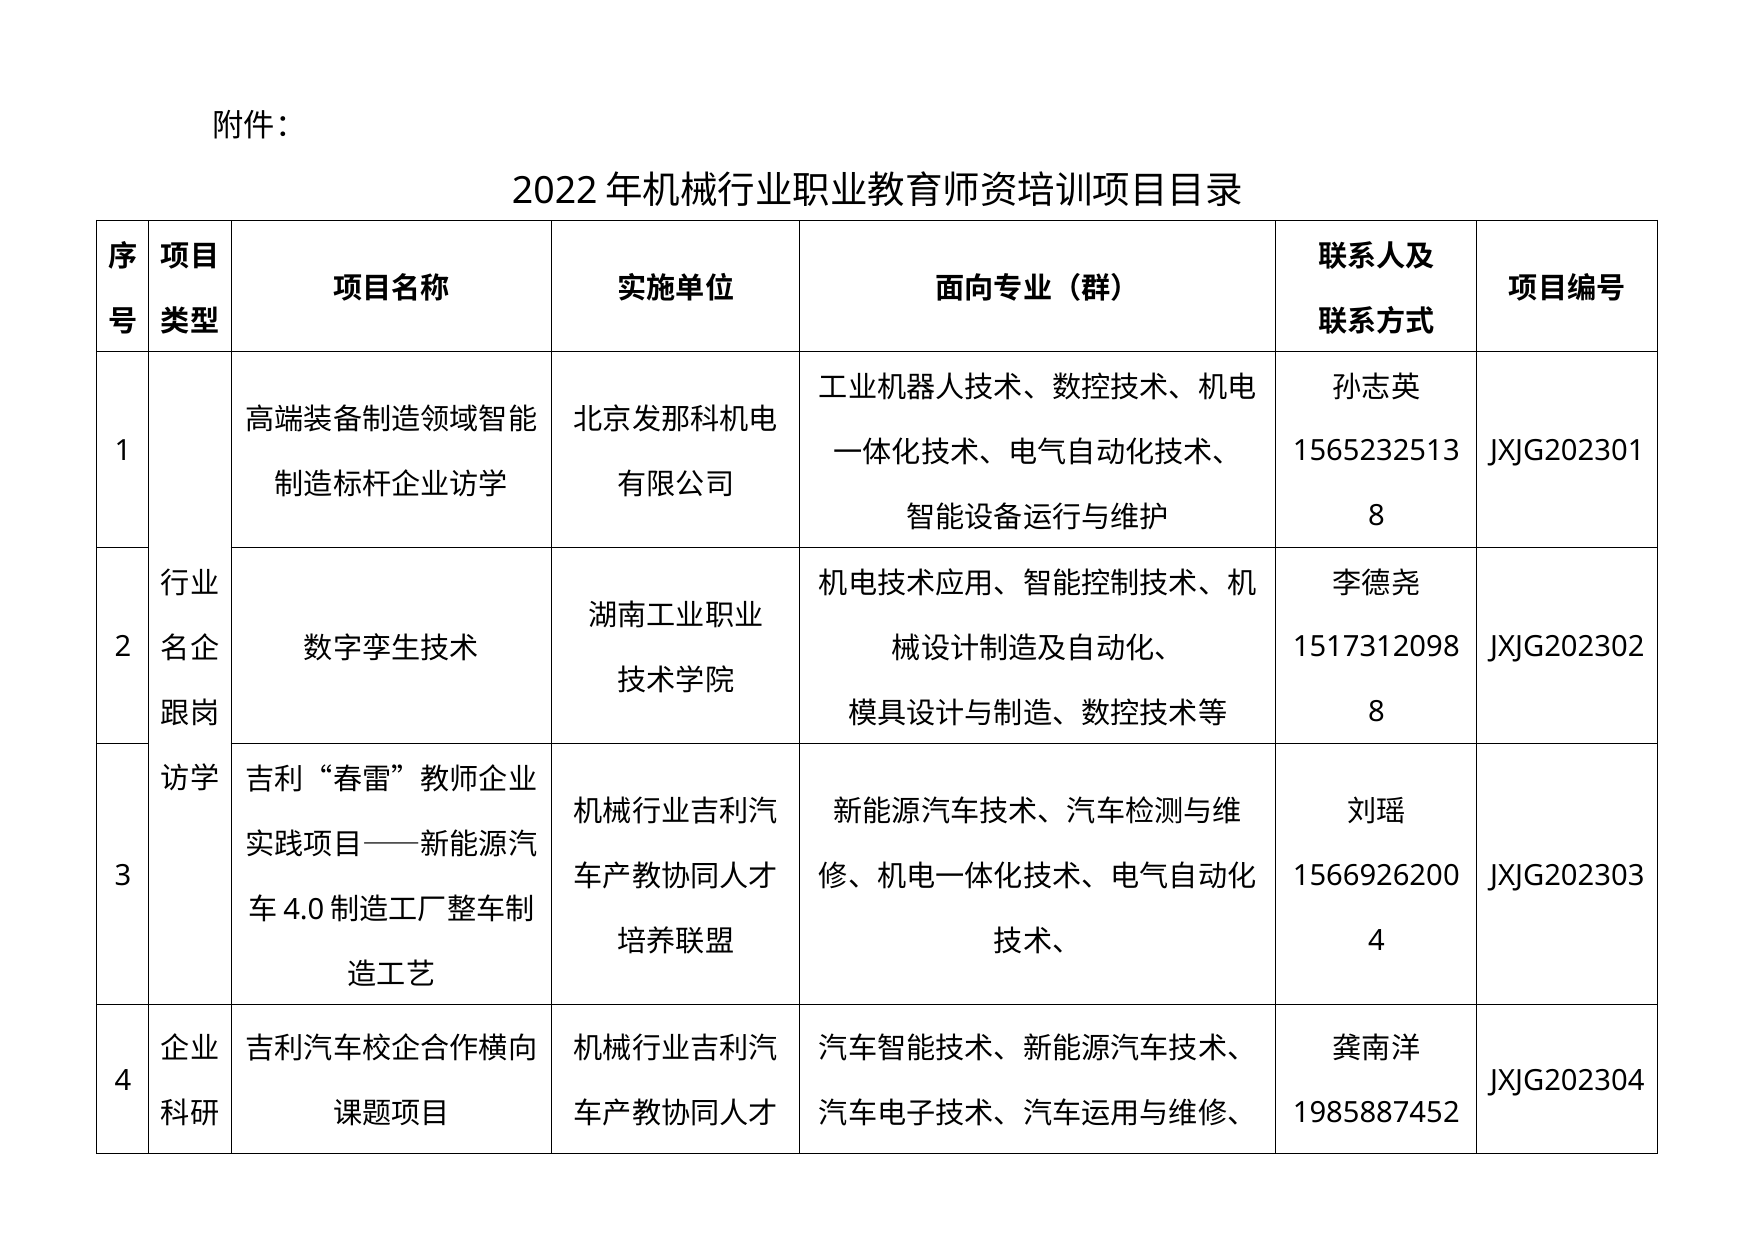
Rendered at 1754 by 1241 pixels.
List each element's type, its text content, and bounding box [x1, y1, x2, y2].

table_cell 2 [97, 548, 148, 743]
table_cell 数字孪生技术 [232, 548, 551, 743]
table_header 项目类型 [149, 221, 231, 351]
text 2022年机械行业职业教育师资培训项目目录 [150, 155, 1604, 220]
text 附件： [150, 90, 1604, 155]
table_cell 新能源汽车技术、汽车检测与维修、机电一体化技术、电气自动化技术、 [800, 744, 1275, 1004]
table_cell 湖南工业职业 技术学院 [552, 548, 799, 743]
table_cell JXJG202304 [1477, 1005, 1657, 1153]
table_cell 企业科研项目攻关 [149, 1005, 231, 1153]
table_cell 4 [97, 1005, 148, 1153]
table_cell JXJG202301 [1477, 352, 1657, 547]
table_cell 行业名企跟岗访学 [149, 352, 231, 1004]
table_cell 孙志英 15652325138 [1276, 352, 1476, 547]
table_cell 3 [97, 744, 148, 1004]
table_cell JXJG202302 [1477, 548, 1657, 743]
table_cell 刘瑶 15669262004 [1276, 744, 1476, 1004]
table_cell 龚南洋 19858874522 [1276, 1005, 1476, 1153]
table_header 实施单位 [552, 221, 799, 351]
table_cell 吉利“春雷”教师企业实践项目——新能源汽车4.0制造工厂整车制造工艺 [232, 744, 551, 1004]
table_header 联系人及 联系方式 [1276, 221, 1476, 351]
table_header 序号 [97, 221, 148, 351]
table_header 项目编号 [1477, 221, 1657, 351]
table_cell 机械行业吉利汽车产教协同人才培养联盟 [552, 1005, 799, 1153]
table_cell 工业机器人技术、数控技术、机电一体化技术、电气自动化技术、 智能设备运行与维护 [800, 352, 1275, 547]
table_cell 吉利汽车校企合作横向课题项目 [232, 1005, 551, 1153]
table_header 面向专业（群） [800, 221, 1275, 351]
table_cell JXJG202303 [1477, 744, 1657, 1004]
table_cell 机电技术应用、智能控制技术、机械设计制造及自动化、 模具设计与制造、数控技术等 [800, 548, 1275, 743]
table_cell 李德尧 15173120988 [1276, 548, 1476, 743]
table_cell 机械行业吉利汽车产教协同人才培养联盟 [552, 744, 799, 1004]
table_cell 高端装备制造领域智能制造标杆企业访学 [232, 352, 551, 547]
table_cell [800, 1005, 1275, 1153]
table_cell 北京发那科机电有限公司 [552, 352, 799, 547]
table_cell 1 [97, 352, 148, 547]
table_header 项目名称 [232, 221, 551, 351]
